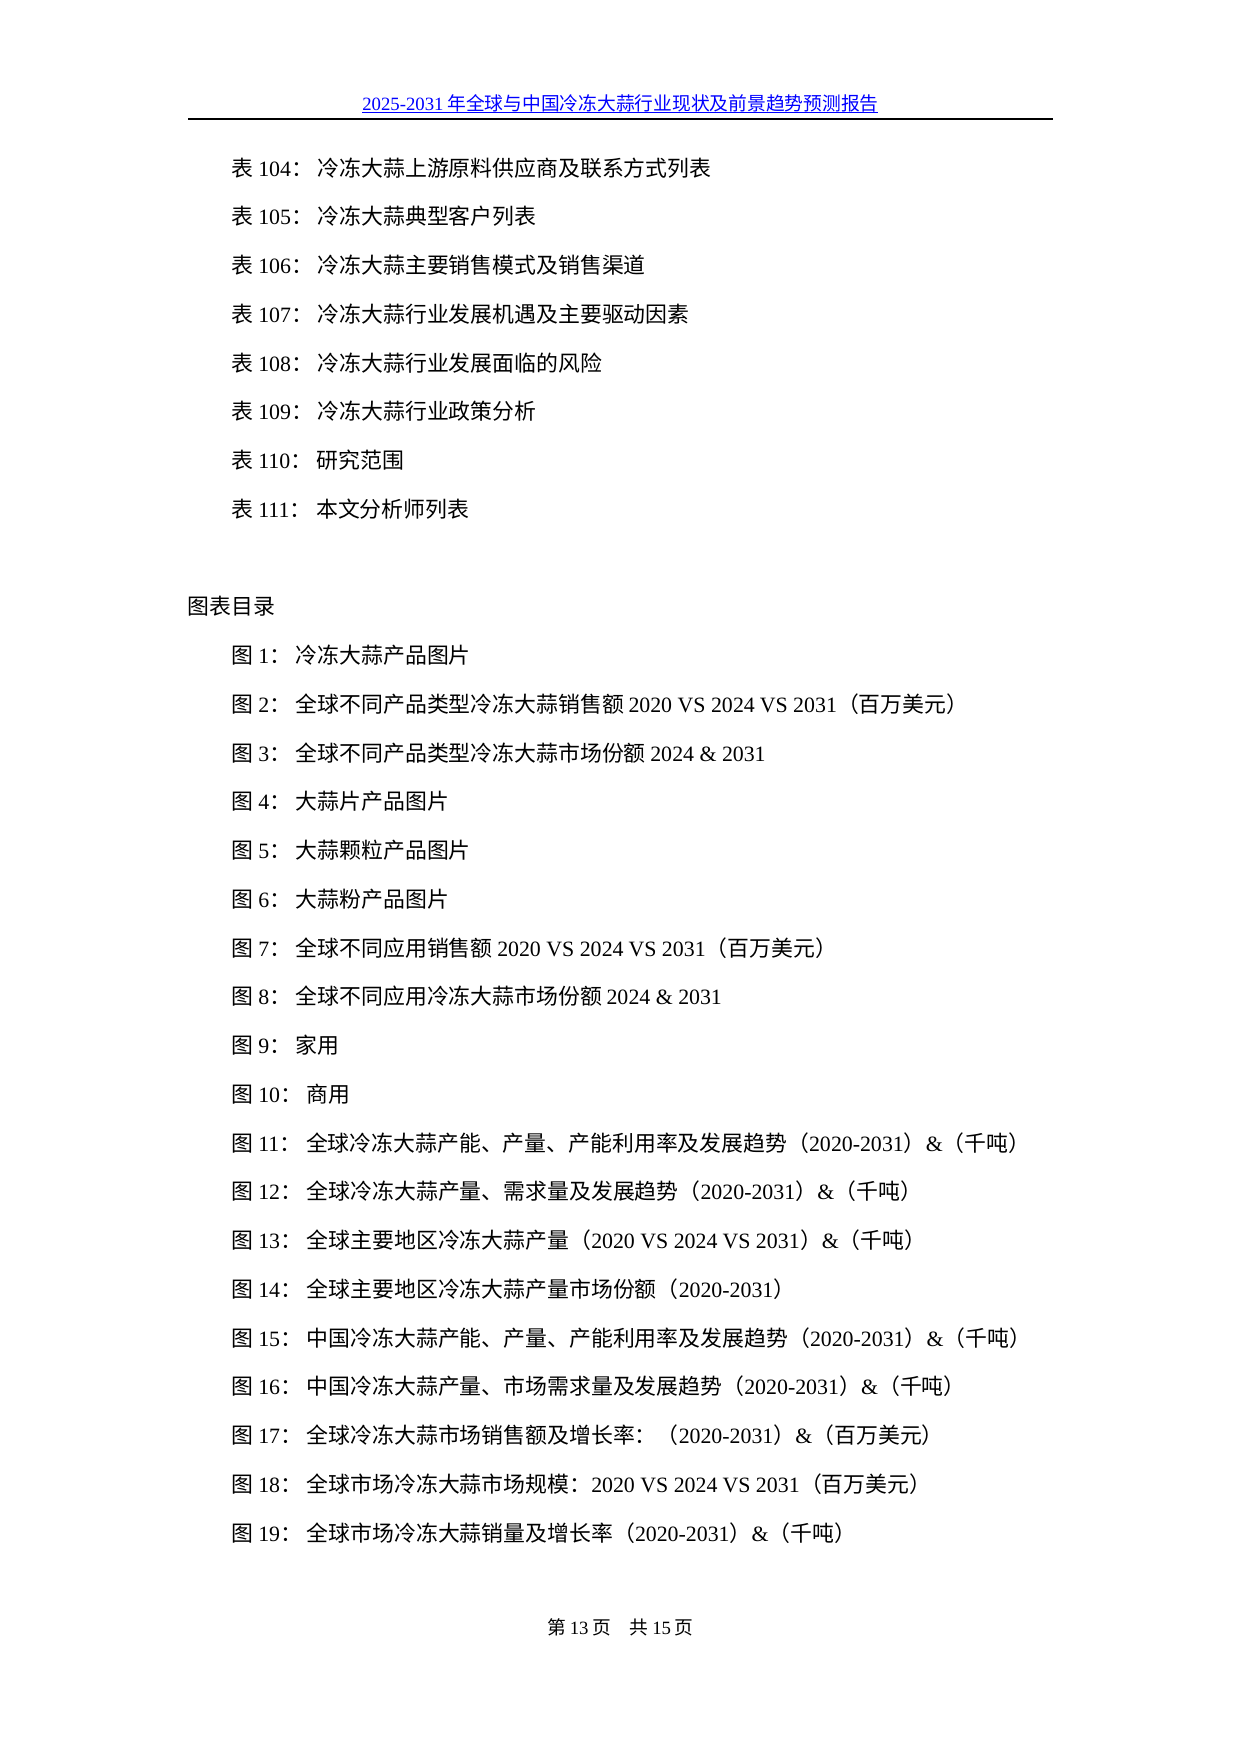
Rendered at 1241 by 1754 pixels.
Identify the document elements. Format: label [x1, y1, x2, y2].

text [187, 150, 1053, 1548]
